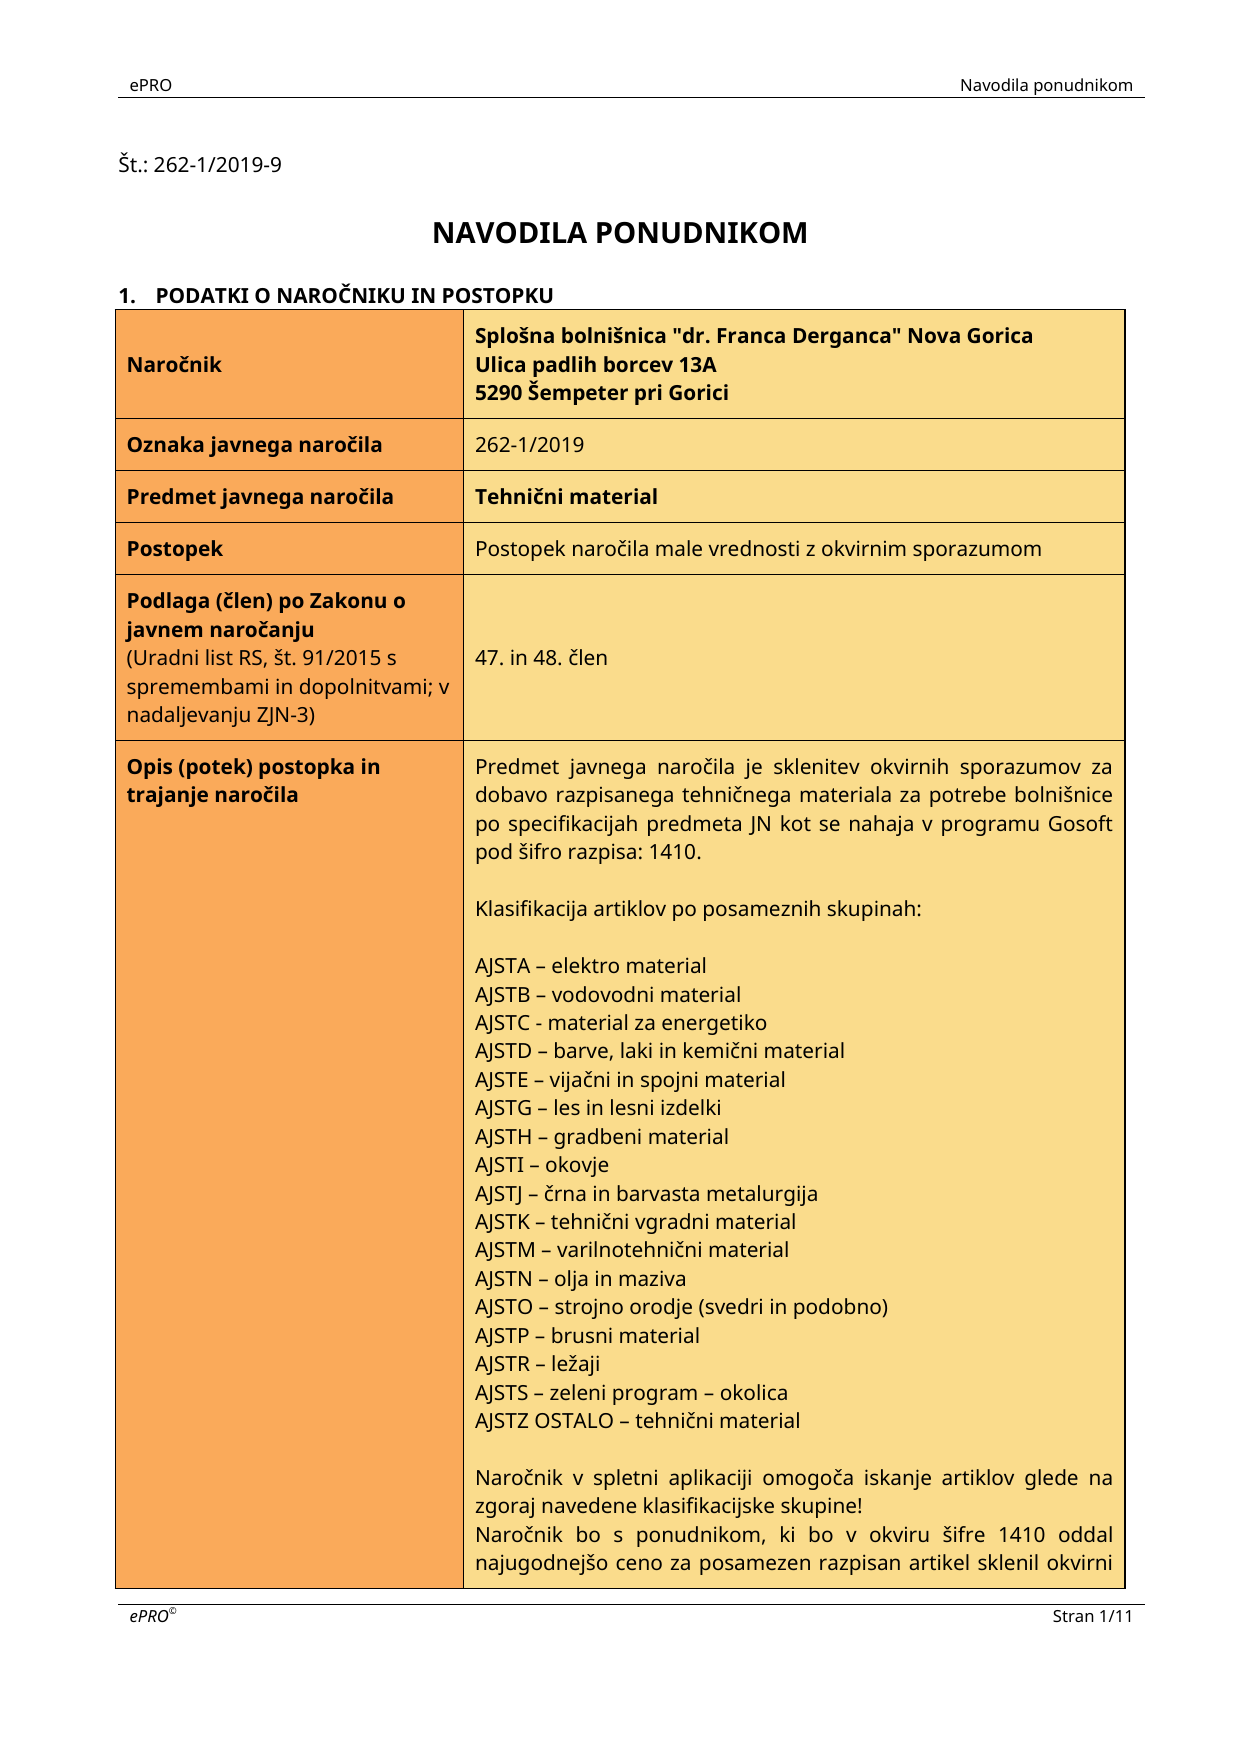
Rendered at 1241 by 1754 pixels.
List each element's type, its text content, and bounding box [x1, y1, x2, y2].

table_header Naročnik [116, 310, 463, 418]
table_cell Oznaka javnega naročila [116, 419, 463, 470]
table_cell 47. in 48. člen [464, 575, 1124, 740]
table_cell Predmet javnega naročila [116, 471, 463, 522]
table_cell Tehnični material [464, 471, 1124, 522]
text NAVODILA PONUDNIKOM [118, 213, 1122, 252]
list PODATKI O NAROČNIKU IN POSTOPKU [118, 281, 1122, 309]
table_cell Postopek [116, 523, 463, 574]
table_cell Postopek naročila male vrednosti z okvirnim sporazumom [464, 523, 1124, 574]
table_cell Podlaga (člen) po Zakonu o javnem naročanju (Uradni list RS, št. 91/2015 s spremembami in dopolnitvami; v nadaljevanju ZJN-3) [116, 575, 463, 740]
table_cell 262-1/2019 [464, 419, 1124, 470]
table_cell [464, 741, 1124, 1588]
table_header Splošna bolnišnica "dr. Franca Derganca" Nova Gorica Ulica padlih borcev 13A 5290 Šempeter pri Gorici [464, 310, 1124, 418]
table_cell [116, 741, 463, 1588]
text Št.: 262-1/2019-9 [118, 150, 1122, 179]
